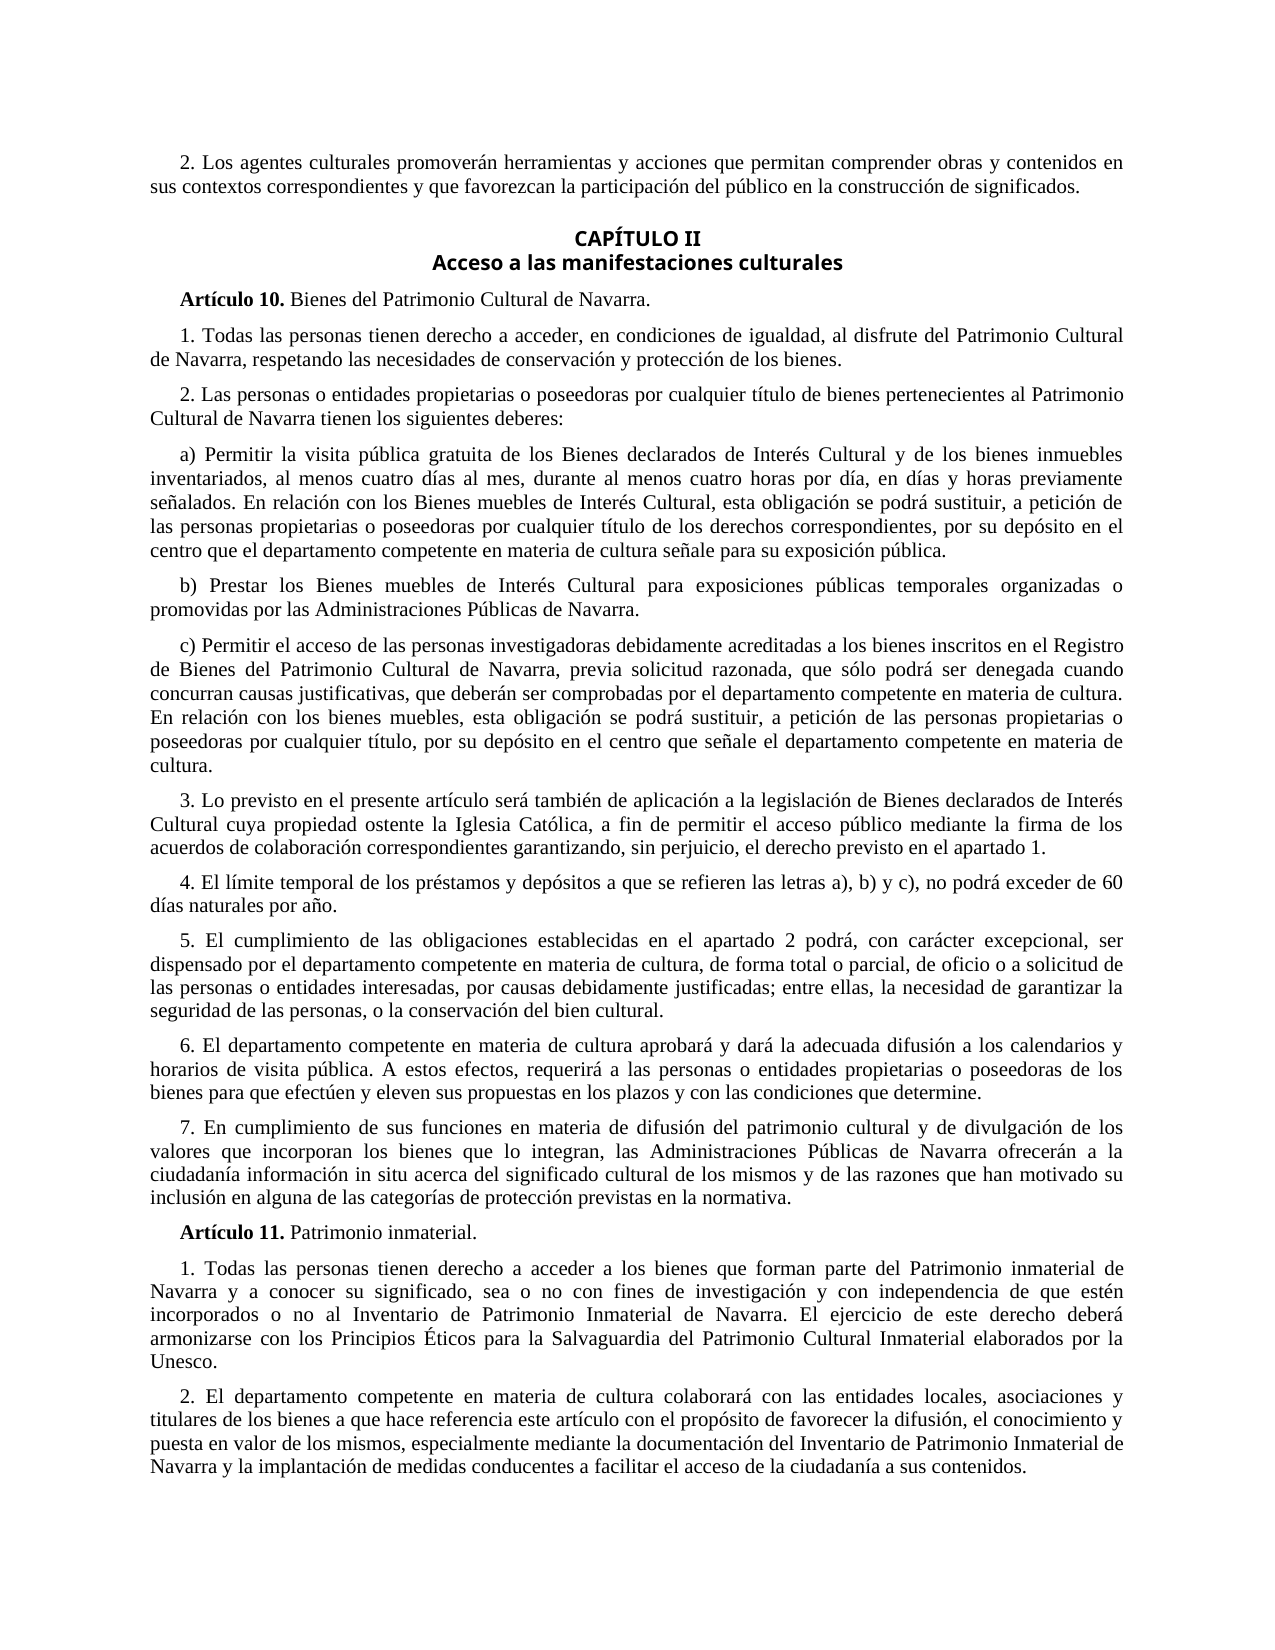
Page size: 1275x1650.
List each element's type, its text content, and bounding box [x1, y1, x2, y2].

text 1. Todas las personas tienen derecho a acceder, en condiciones de igualdad, al disfrute del Patrimonio Cultural de Navarra, respetando las necesidades de conservación y protección de los bienes. [150, 323, 1125, 371]
text 7. En cumplimiento de sus funciones en materia de difusión del patrimonio cultural y de divulgación de los valores que incorporan los bienes que lo integran, las Administraciones Públicas de Navarra ofrecerán a la ciudadanía información in situ acerca del significado cultural de los mismos y de las razones que han motivado su inclusión en alguna de las categorías de protección previstas en la normativa. [150, 1116, 1125, 1209]
text 1. Todas las personas tienen derecho a acceder a los bienes que forman parte del Patrimonio inmaterial de Navarra y a conocer su significado, sea o no con fines de investigación y con independencia de que estén incorporados o no al Inventario de Patrimonio Inmaterial de Navarra. El ejercicio de este derecho deberá armonizarse con los Principios Éticos para la Salvaguardia del Patrimonio Cultural Inmaterial elaborados por la Unesco. [150, 1256, 1125, 1373]
text 2. Los agentes culturales promoverán herramientas y acciones que permitan comprender obras y contenidos en sus contextos correspondientes y que favorezcan la participación del público en la construcción de significados. [150, 150, 1125, 198]
text 4. El límite temporal de los préstamos y depósitos a que se refieren las letras a), b) y c), no podrá exceder de 60 días naturales por año. [150, 871, 1125, 917]
text 5. El cumplimiento de las obligaciones establecidas en el apartado 2 podrá, con carácter excepcional, ser dispensado por el departamento competente en materia de cultura, de forma total o parcial, de oficio o a solicitud de las personas o entidades interesadas, por causas debidamente justificadas; entre ellas, la necesidad de garantizar la seguridad de las personas, o la conservación del bien cultural. [150, 929, 1125, 1022]
text b) Prestar los Bienes muebles de Interés Cultural para exposiciones públicas temporales organizadas o promovidas por las Administraciones Públicas de Navarra. [150, 574, 1125, 622]
text c) Permitir el acceso de las personas investigadoras debidamente acreditadas a los bienes inscritos en el Registro de Bienes del Patrimonio Cultural de Navarra, previa solicitud razonada, que sólo podrá ser denegada cuando concurran causas justificativas, que deberán ser comprobadas por el departamento competente en materia de cultura. En relación con los bienes muebles, esta obligación se podrá sustituir, a petición de las personas propietarias o poseedoras por cualquier título, por su depósito en el centro que señale el departamento competente en materia de cultura. [150, 633, 1125, 777]
text 2. El departamento competente en materia de cultura colaborará con las entidades locales, asociaciones y titulares de los bienes a que hace referencia este artículo con el propósito de favorecer la difusión, el conocimiento y puesta en valor de los mismos, especialmente mediante la documentación del Inventario de Patrimonio Inmaterial de Navarra y la implantación de medidas conducentes a facilitar el acceso de la ciudadanía a sus contenidos. [150, 1385, 1125, 1478]
text CAPÍTULO II Acceso a las manifestaciones culturales [150, 227, 1125, 275]
text Artículo 11. Patrimonio inmaterial. [150, 1221, 1125, 1244]
text 2. Las personas o entidades propietarias o poseedoras por cualquier título de bienes pertenecientes al Patrimonio Cultural de Navarra tienen los siguientes deberes: [150, 382, 1125, 430]
text Artículo 10. Bienes del Patrimonio Cultural de Navarra. [150, 287, 1125, 311]
text a) Permitir la visita pública gratuita de los Bienes declarados de Interés Cultural y de los bienes inmuebles inventariados, al menos cuatro días al mes, durante al menos cuatro horas por día, en días y horas previamente señalados. En relación con los Bienes muebles de Interés Cultural, esta obligación se podrá sustituir, a petición de las personas propietarias o poseedoras por cualquier título de los derechos correspondientes, por su depósito en el centro que el departamento competente en materia de cultura señale para su exposición pública. [150, 442, 1125, 562]
text 6. El departamento competente en materia de cultura aprobará y dará la adecuada difusión a los calendarios y horarios de visita pública. A estos efectos, requerirá a las personas o entidades propietarias o poseedoras de los bienes para que efectúen y eleven sus propuestas en los plazos y con las condiciones que determine. [150, 1034, 1125, 1104]
text 3. Lo previsto en el presente artículo será también de aplicación a la legislación de Bienes declarados de Interés Cultural cuya propiedad ostente la Iglesia Católica, a fin de permitir el acceso público mediante la firma de los acuerdos de colaboración correspondientes garantizando, sin perjuicio, el derecho previsto en el apartado 1. [150, 789, 1125, 859]
